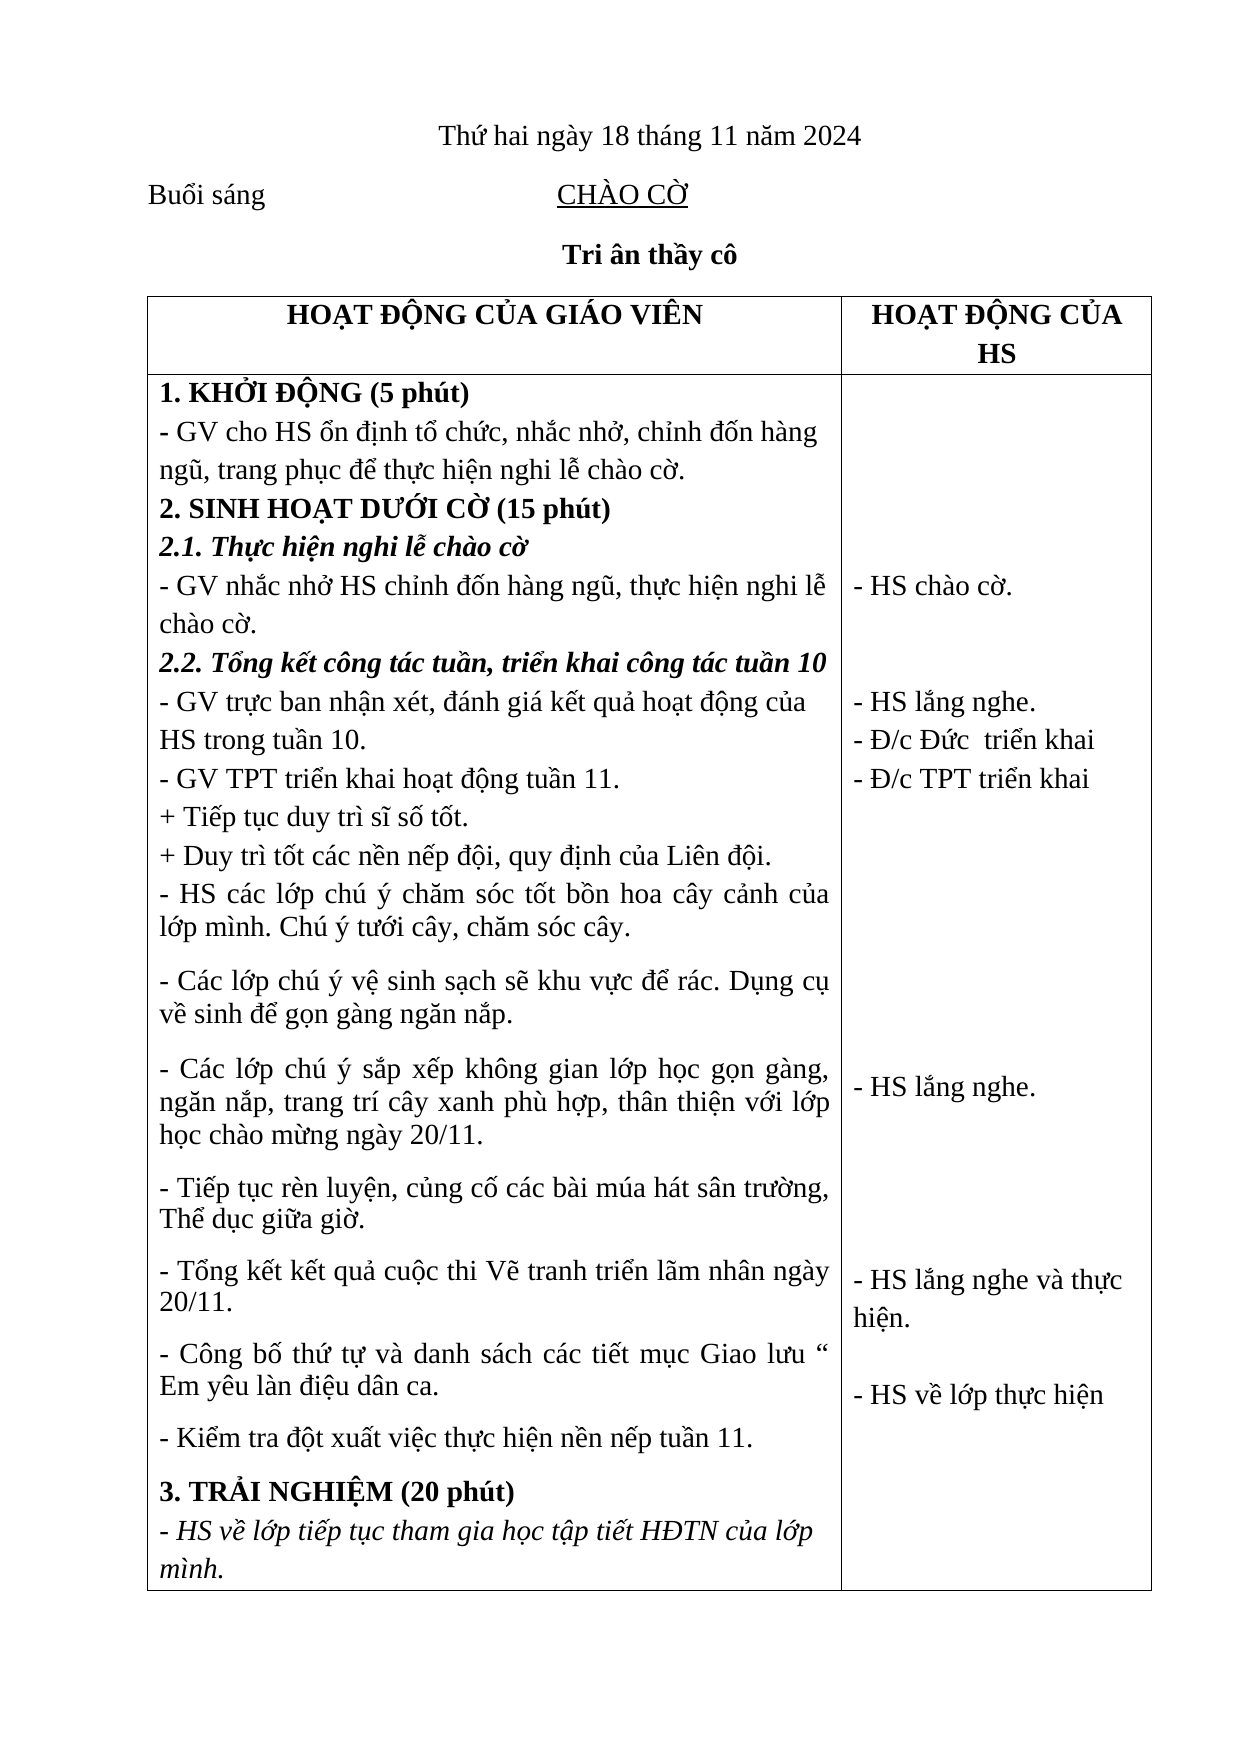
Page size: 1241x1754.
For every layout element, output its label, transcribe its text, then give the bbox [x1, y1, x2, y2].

table_cell 1. KHỞI ĐỘNG (5 phút) - GV cho HS ổn định tổ chức, nhắc nhở, chỉnh đốn hàng ngũ, trang phục để thực hiện nghi lễ chào cờ. 2. SINH HOẠT DƯỚI CỜ (15 phút) 2.1. Thực hiện nghi lễ chào cờ - GV nhắc nhở HS chỉnh đốn hàng ngũ, thực hiện nghi lễ chào cờ. 2.2. Tổng kết công tác tuần, triển khai công tác tuần 10 - GV trực ban nhận xét, đánh giá kết quả hoạt động của HS trong tuần 10. - GV TPT triển khai hoạt động tuần 11. + Tiếp tục duy trì sĩ số tốt. + Duy trì tốt các nền nếp đội, quy định của Liên đội. - HS các lớp chú ý chăm sóc tốt bồn hoa cây cảnh của lớp mình. Chú ý tưới cây, chăm sóc cây. - Các lớp chú ý vệ sinh sạch sẽ khu vực để rác. Dụng cụ về sinh để gọn gàng ngăn nắp. - Các lớp chú ý sắp xếp không gian lớp học gọn gàng, ngăn nắp, trang trí cây xanh phù hợp, thân thiện với lớp học chào mừng ngày 20/11. - Tiếp tục rèn luyện, củng cố các bài múa hát sân trường, Thể dục giữa giờ. - Tổng kết kết quả cuộc thi Vẽ tranh triển lãm nhân ngày 20/11. - Công bố thứ tự và danh sách các tiết mục Giao lưu “ Em yêu làn điệu dân ca. - Kiểm tra đột xuất việc thực hiện nền nếp tuần 11. 3. TRẢI NGHIỆM (20 phút) - HS về lớp tiếp tục tham gia học tập tiết HĐTN của lớp mình. [148, 375, 841, 1590]
text Tri ân thầy cô [148, 237, 1152, 270]
table_cell - HS chào cờ. - HS lắng nghe. - Đ/c Đức triển khai - Đ/c TPT triển khai - HS lắng nghe. - HS lắng nghe và thực hiện. - HS về lớp thực hiện [842, 375, 1151, 1590]
table_header HOẠT ĐỘNG CỦA HS [842, 297, 1151, 374]
table_header HOẠT ĐỘNG CỦA GIÁO VIÊN [148, 297, 841, 374]
text Buổi sáng CHÀO CỜ [148, 177, 1152, 211]
text Thứ hai ngày 18 tháng 11 năm 2024 [148, 118, 1152, 152]
